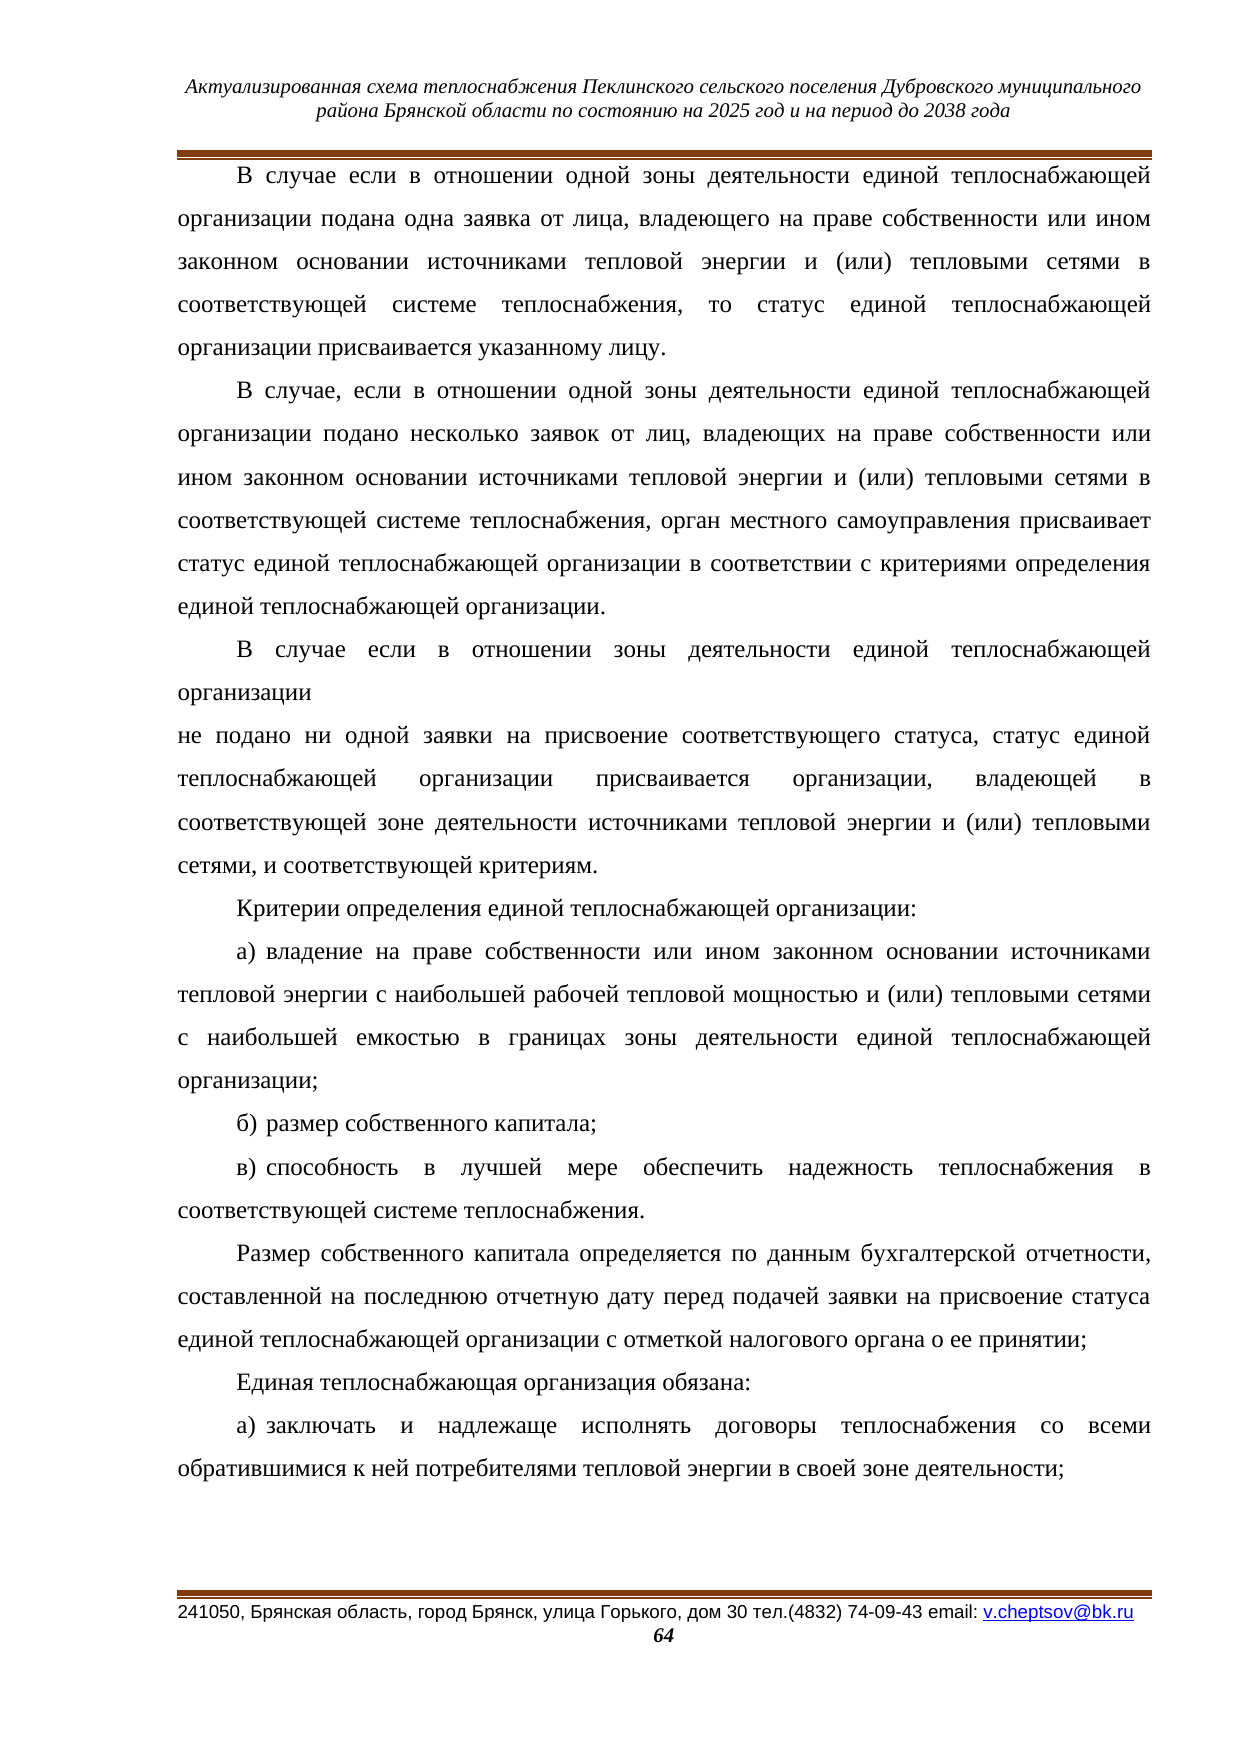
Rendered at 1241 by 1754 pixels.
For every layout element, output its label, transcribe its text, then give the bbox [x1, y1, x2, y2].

text В случае если в отношении одной зоны деятельности единой теплоснабжающей организации подана одна заявка от лица, владеющего на праве собственности или ином законном основании источниками тепловой энергии и (или) тепловыми сетями в соответствующей системе теплоснабжения, то статус единой теплоснабжающей организации присваивается указанному лицу. [177, 160, 1152, 361]
list заключать и надлежаще исполнять договоры теплоснабжения со всеми обратившимися к ней потребителями тепловой энергии в своей зоне деятельности; [177, 1410, 1152, 1482]
list способность в лучшей мере обеспечить надежность теплоснабжения в соответствующей системе теплоснабжения. [177, 1152, 1152, 1223]
list размер собственного капитала; [177, 1108, 1152, 1137]
text В случае, если в отношении одной зоны деятельности единой теплоснабжающей организации подано несколько заявок от лиц, владеющих на праве собственности или ином законном основании источниками тепловой энергии и (или) тепловыми сетями в соответствующей системе теплоснабжения, орган местного самоуправления присваивает статус единой теплоснабжающей организации в соответствии с критериями определения единой теплоснабжающей организации. [177, 375, 1152, 620]
text Размер собственного капитала определяется по данным бухгалтерской отчетности, составленной на последнюю отчетную дату перед подачей заявки на присвоение статуса единой теплоснабжающей организации с отметкой налогового органа о ее принятии; [177, 1238, 1152, 1353]
list владение на праве собственности или ином законном основании источниками тепловой энергии с наибольшей рабочей тепловой мощностью и (или) тепловыми сетями с наибольшей емкостью в границах зоны деятельности единой теплоснабжающей организации; [177, 936, 1152, 1094]
text Единая теплоснабжающая организация обязана: [177, 1367, 1152, 1396]
text В случае если в отношении зоны деятельности единой теплоснабжающей организации [177, 634, 1152, 706]
text не подано ни одной заявки на присвоение соответствующего статуса, статус единой теплоснабжающей организации присваивается организации, владеющей в соответствующей зоне деятельности источниками тепловой энергии и (или) тепловыми сетями, и соответствующей критериям. [177, 720, 1152, 878]
text Критерии определения единой теплоснабжающей организации: [177, 893, 1152, 922]
